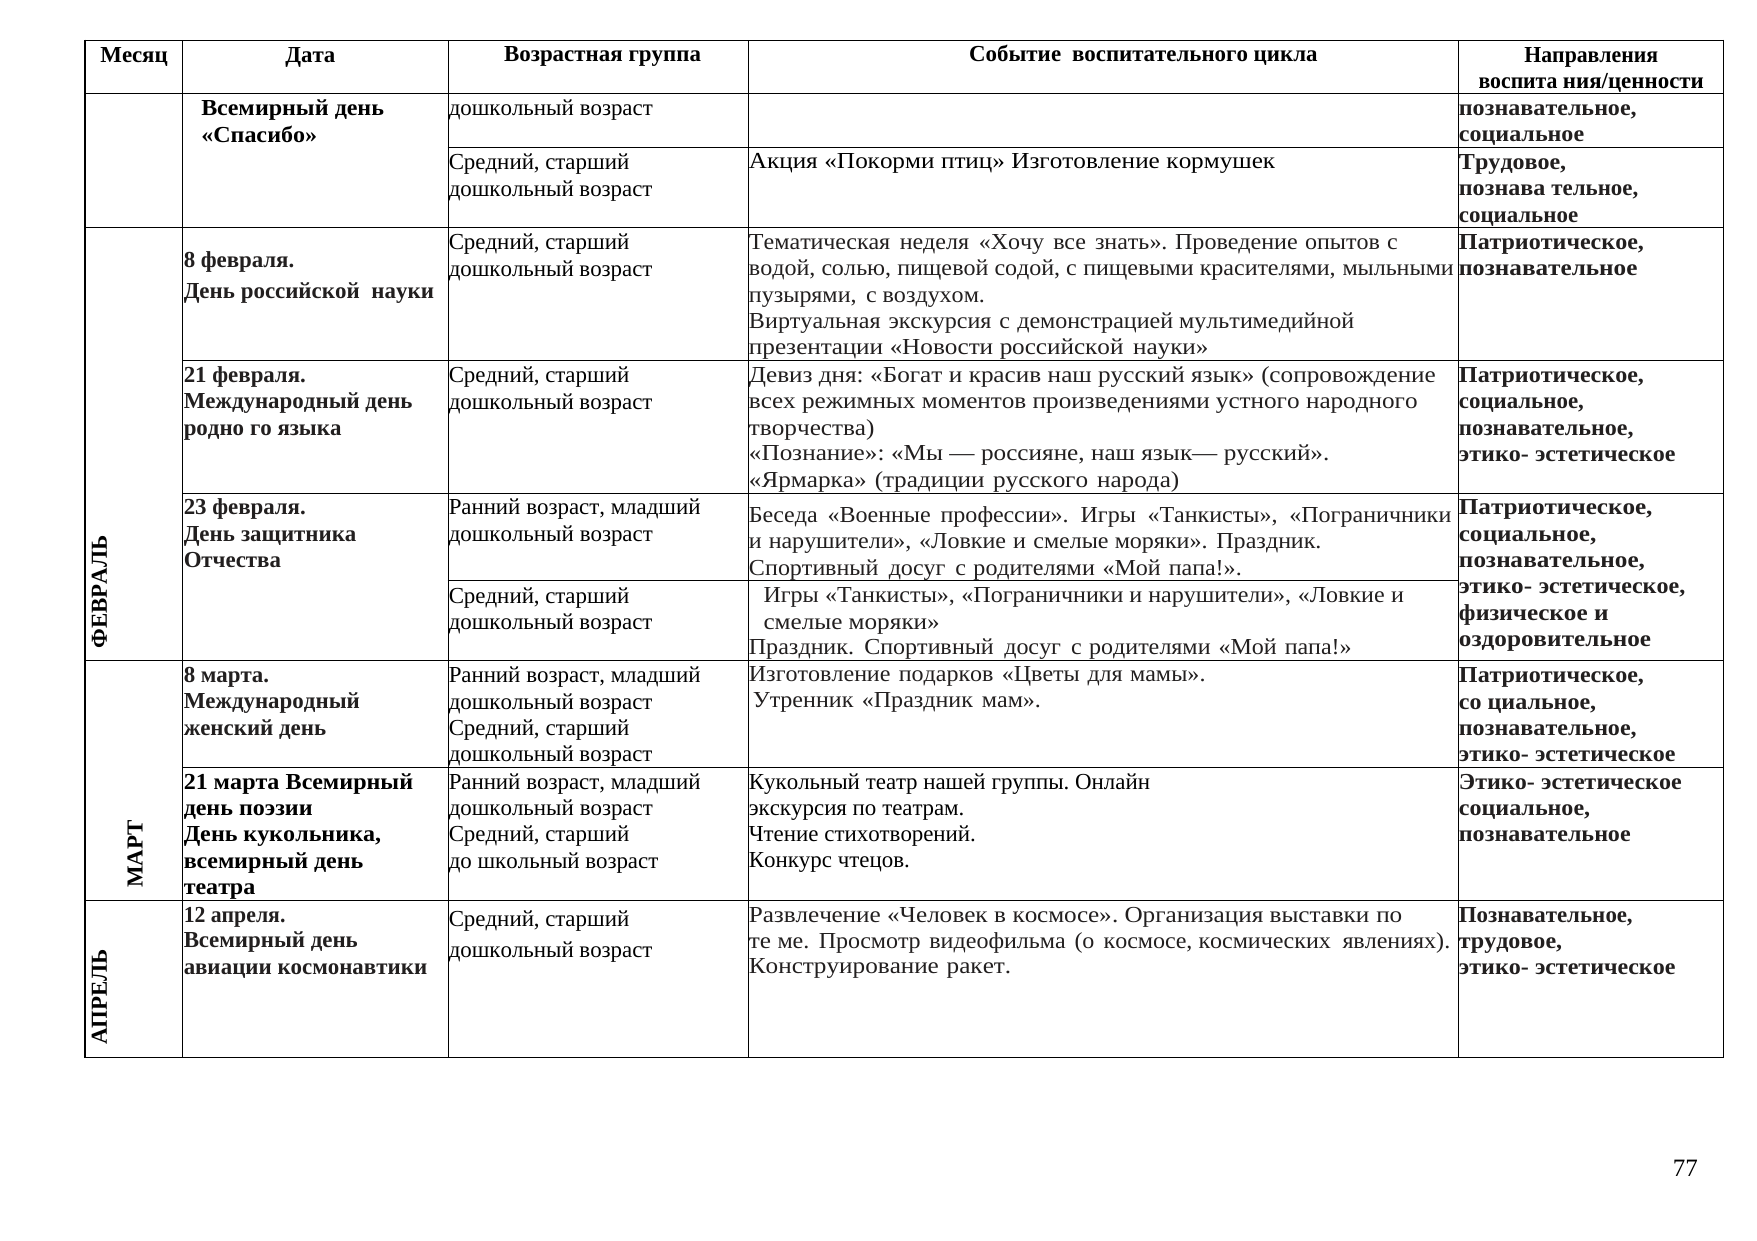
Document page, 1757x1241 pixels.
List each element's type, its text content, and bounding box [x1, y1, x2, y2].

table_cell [449, 901, 748, 1057]
table_cell Игры «Танкисты», «Пограничники и нарушители», «Ловкие и смелые моряки» Праздник. Спортивный досуг с родителями «Мой папа!» [749, 581, 1458, 660]
table_cell 8 февраля. День российской науки [183, 228, 448, 360]
table_cell Патриотическое, социальное, познавательное, этико- эстетическое [1459, 361, 1723, 492]
table_cell познавательное, социальное [1459, 94, 1723, 147]
table_cell Патриотическое, со циальное, познавательное, этико- эстетическое [1459, 661, 1723, 767]
table_cell 8 марта. Международный женский день [183, 661, 448, 767]
table_header Возрастная группа [449, 41, 748, 93]
table_cell Акция «Покорми птиц» Изготовление кормушек [749, 148, 1458, 227]
table_cell ФЕВРАЛЬ [86, 228, 182, 660]
table_cell [749, 94, 1458, 147]
table_cell Ранний возраст, младший дошкольный возраст [449, 494, 748, 580]
table_cell Этико- эстетическое социальное, познавательное [1459, 768, 1723, 899]
table_cell Средний, старший дошкольный возраст [449, 581, 748, 660]
table_cell Ранний возраст, младший дошкольный возраст Средний, старший до школьный возраст [449, 768, 748, 899]
table_cell Всемирный день «Спасибо» [183, 94, 448, 227]
table_cell Трудовое, познава тельное, социальное [1459, 148, 1723, 227]
table_cell Средний, старший дошкольный возраст [449, 148, 748, 227]
table_cell Патриотическое, познавательное [1459, 228, 1723, 360]
table_cell Кукольный театр нашей группы. Онлайн экскурсия по театрам. Чтение стихотворений. Конкурс чтецов. [749, 768, 1458, 899]
table_cell Ранний возраст, младший дошкольный возраст Средний, старший дошкольный возраст [449, 661, 748, 767]
table_cell Развлечение «Человек в космосе». Организация выставки по те ме. Просмотр видеофильма (о космосе, космических явлениях). Конструирование ракет. [749, 901, 1458, 1057]
table_header Событие воспитательного цикла [749, 41, 1458, 93]
table_cell Изготовление подарков «Цветы для мамы». Утренник «Праздник мам». [749, 661, 1458, 767]
table_cell АПРЕЛЬ [86, 901, 182, 1057]
table_cell [86, 94, 182, 227]
table_header Направления воспита ния/ценности [1459, 41, 1723, 93]
table_cell 21 марта Всемирный день поэзии День кукольника, всемирный день театра [183, 768, 448, 899]
table_cell Средний, старший дошкольный возраст [449, 361, 748, 492]
table_cell Девиз дня: «Богат и красив наш русский язык» (сопровождение всех режимных моментов произведениями устного народного творчества) «Познание»: «Мы — россияне, наш язык— русский». «Ярмарка» (традиции русского народа) [749, 361, 1458, 492]
table_cell Средний, старший дошкольный возраст [449, 228, 748, 360]
table_cell Познавательное, трудовое, этико- эстетическое [1459, 901, 1723, 1057]
table_cell 12 апреля. Всемирный день авиации космонавтики [183, 901, 448, 1057]
table_cell Тематическая неделя «Хочу все знать». Проведение опытов с водой, солью, пищевой содой, с пищевыми красителями, мыльными пузырями, с воздухом. Виртуальная экскурсия с демонстрацией мультимедийной презентации «Новости российской науки» [749, 228, 1458, 360]
table_cell 23 февраля. День защитника Отчества [183, 494, 448, 660]
table_cell Беседа «Военные профессии». Игры «Танкисты», «Пограничники и нарушители», «Ловкие и смелые моряки». Праздник. Спортивный досуг с родителями «Мой папа!». [749, 494, 1458, 580]
table_cell МАРТ [86, 661, 182, 899]
table_header Месяц [86, 41, 182, 93]
table_header Дата [183, 41, 448, 93]
table_cell 21 февраля. Международный день родно го языка [183, 361, 448, 492]
table_cell Патриотическое, социальное, познавательное, этико- эстетическое, физическое и оздоровительное [1459, 494, 1723, 660]
table_cell дошкольный возраст [449, 94, 748, 147]
